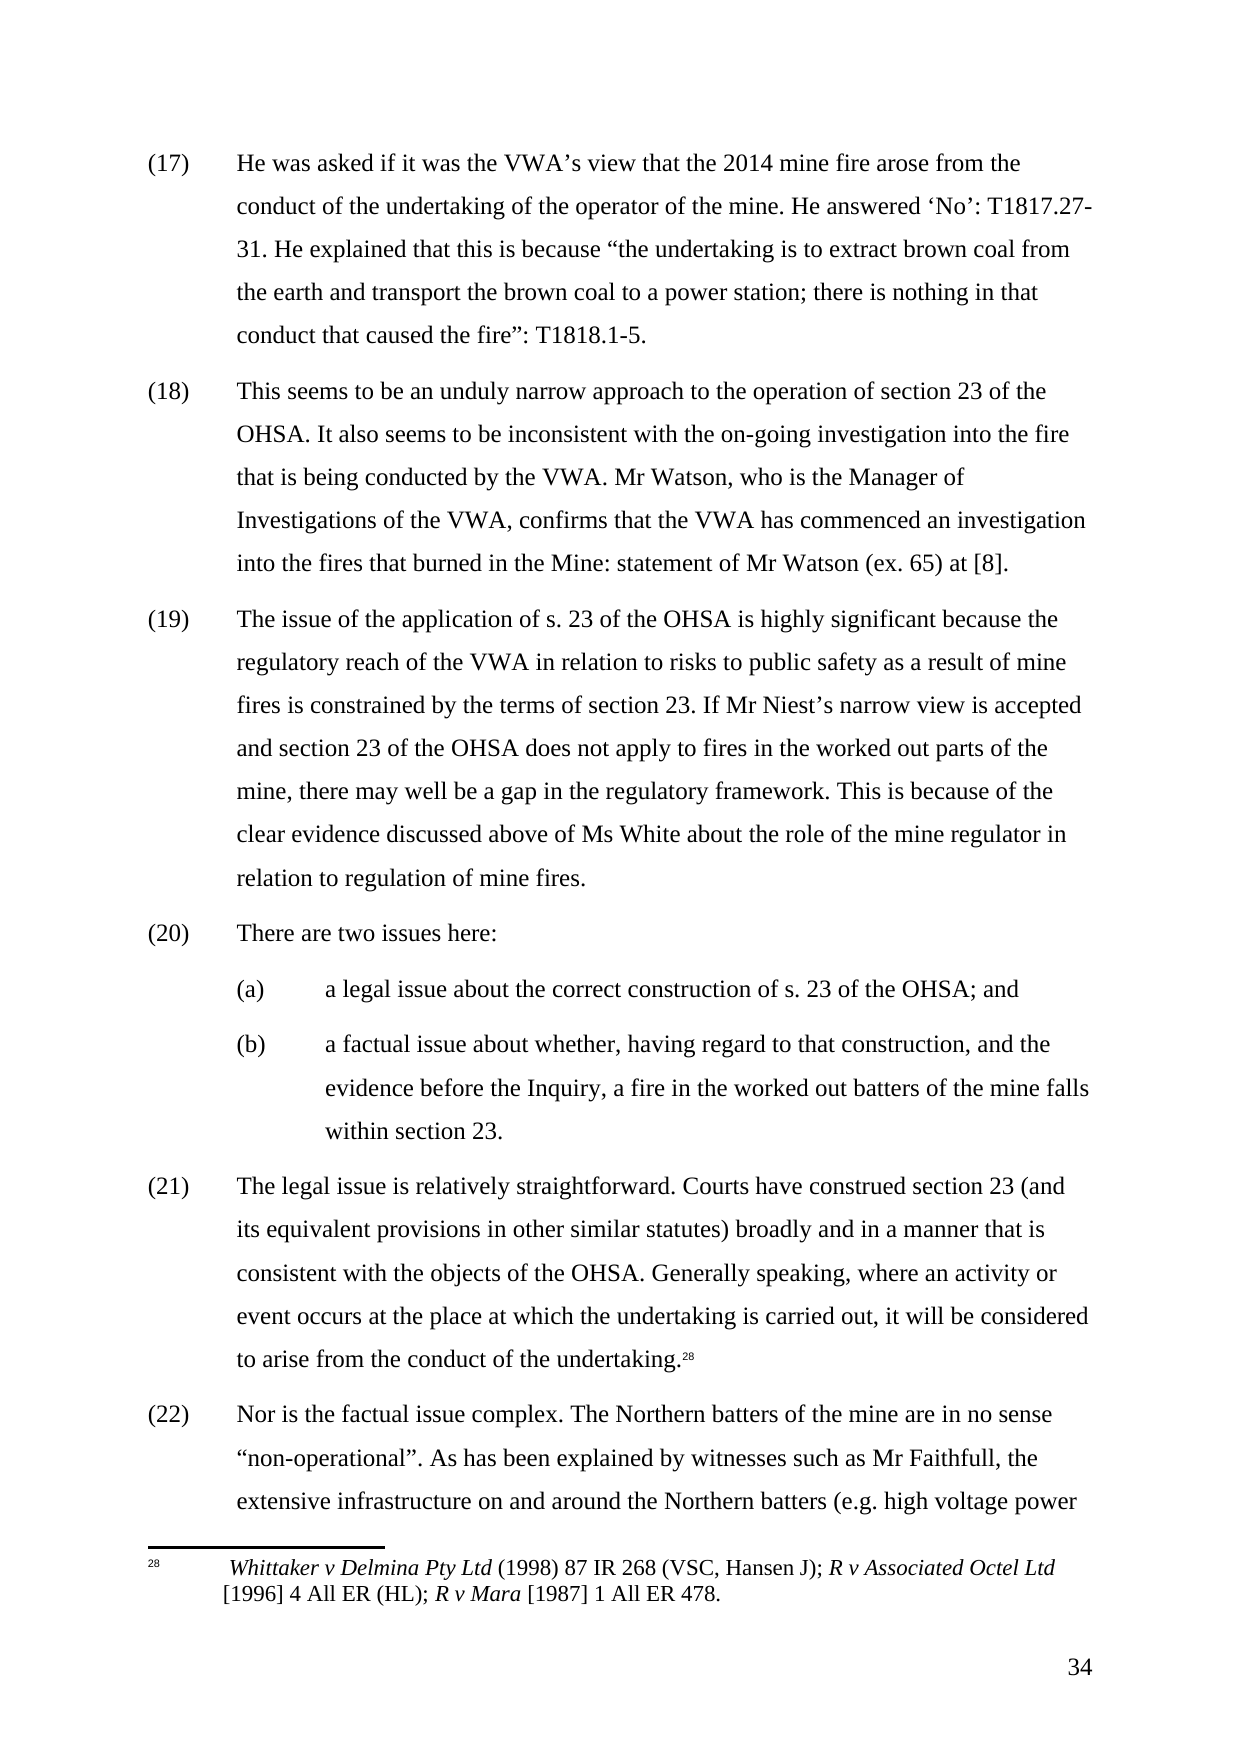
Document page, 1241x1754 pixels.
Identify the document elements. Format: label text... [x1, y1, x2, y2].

list a legal issue about the correct construction of s. 23 of the OHSA; and [236, 974, 1092, 1003]
list a factual issue about whether, having regard to that construction, and the evidence before the Inquiry, a fire in the worked out batters of the mine falls within section 23. [236, 1029, 1092, 1144]
list There are two issues here: [148, 918, 1092, 947]
list The legal issue is relatively straightforward. Courts have construed section 23 (and its equivalent provisions in other similar statutes) broadly and in a manner that is consistent with the objects of the OHSA. Generally speaking, where an activity or event occurs at the place at which the undertaking is carried out, it will be considered to arise from the conduct of the undertaking. [148, 1171, 1092, 1373]
list The issue of the application of s. 23 of the OHSA is highly significant because the regulatory reach of the VWA in relation to risks to public safety as a result of mine fires is constrained by the terms of section 23. If Mr Niest’s narrow view is accepted and section 23 of the OHSA does not apply to fires in the worked out parts of the mine, there may well be a gap in the regulatory framework. This is because of the clear evidence discussed above of Ms White about the role of the mine regulator in relation to regulation of mine fires. [148, 604, 1092, 891]
list He was asked if it was the VWA’s view that the 2014 mine fire arose from the conduct of the undertaking of the operator of the mine. He answered ‘No’: T1817.27-31. He explained that this is because “the undertaking is to extract brown coal from the earth and transport the brown coal to a power station; there is nothing in that conduct that caused the fire”: T1818.1-5. [148, 148, 1092, 349]
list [148, 1399, 1092, 1514]
list This seems to be an unduly narrow approach to the operation of section 23 of the OHSA. It also seems to be inconsistent with the on-going investigation into the fire that is being conducted by the VWA. Mr Watson, who is the Manager of Investigations of the VWA, confirms that the VWA has commenced an investigation into the fires that burned in the Mine: statement of Mr Watson (ex. 65) at [8]. [148, 376, 1092, 577]
